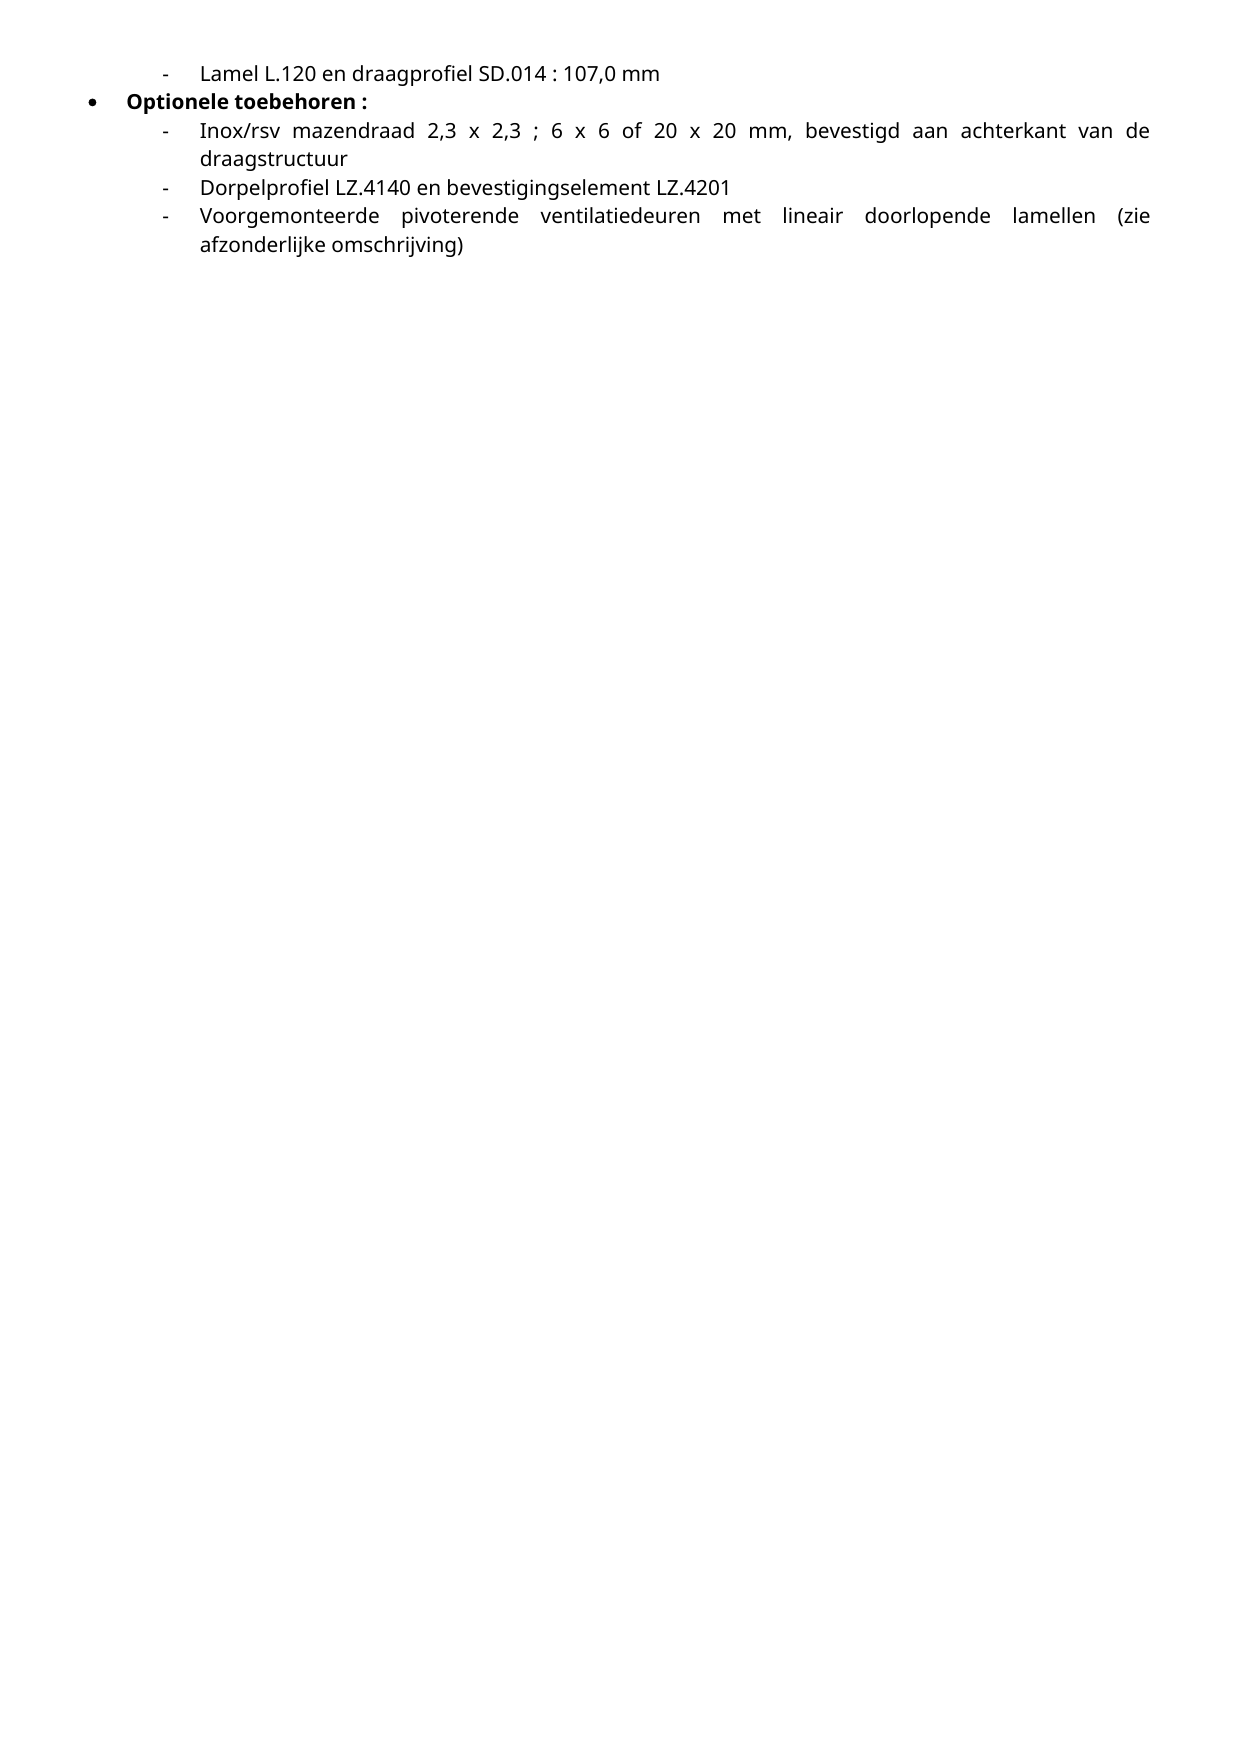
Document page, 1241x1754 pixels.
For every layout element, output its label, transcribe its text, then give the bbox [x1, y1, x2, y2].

list Dorpelprofiel LZ.4140 en bevestigingselement LZ.4201 [162, 173, 1152, 201]
list Optionele toebehoren : [89, 87, 1152, 116]
list Inox/rsv mazendraad 2,3 x 2,3 ; 6 x 6 of 20 x 20 mm, bevestigd aan achterkant van de draagstructuur [162, 116, 1152, 173]
list Lamel L.120 en draagprofiel SD.014 : 107,0 mm [162, 59, 1152, 87]
list Voorgemonteerde pivoterende ventilatiedeuren met lineair doorlopende lamellen (zie afzonderlijke omschrijving) [162, 201, 1152, 258]
